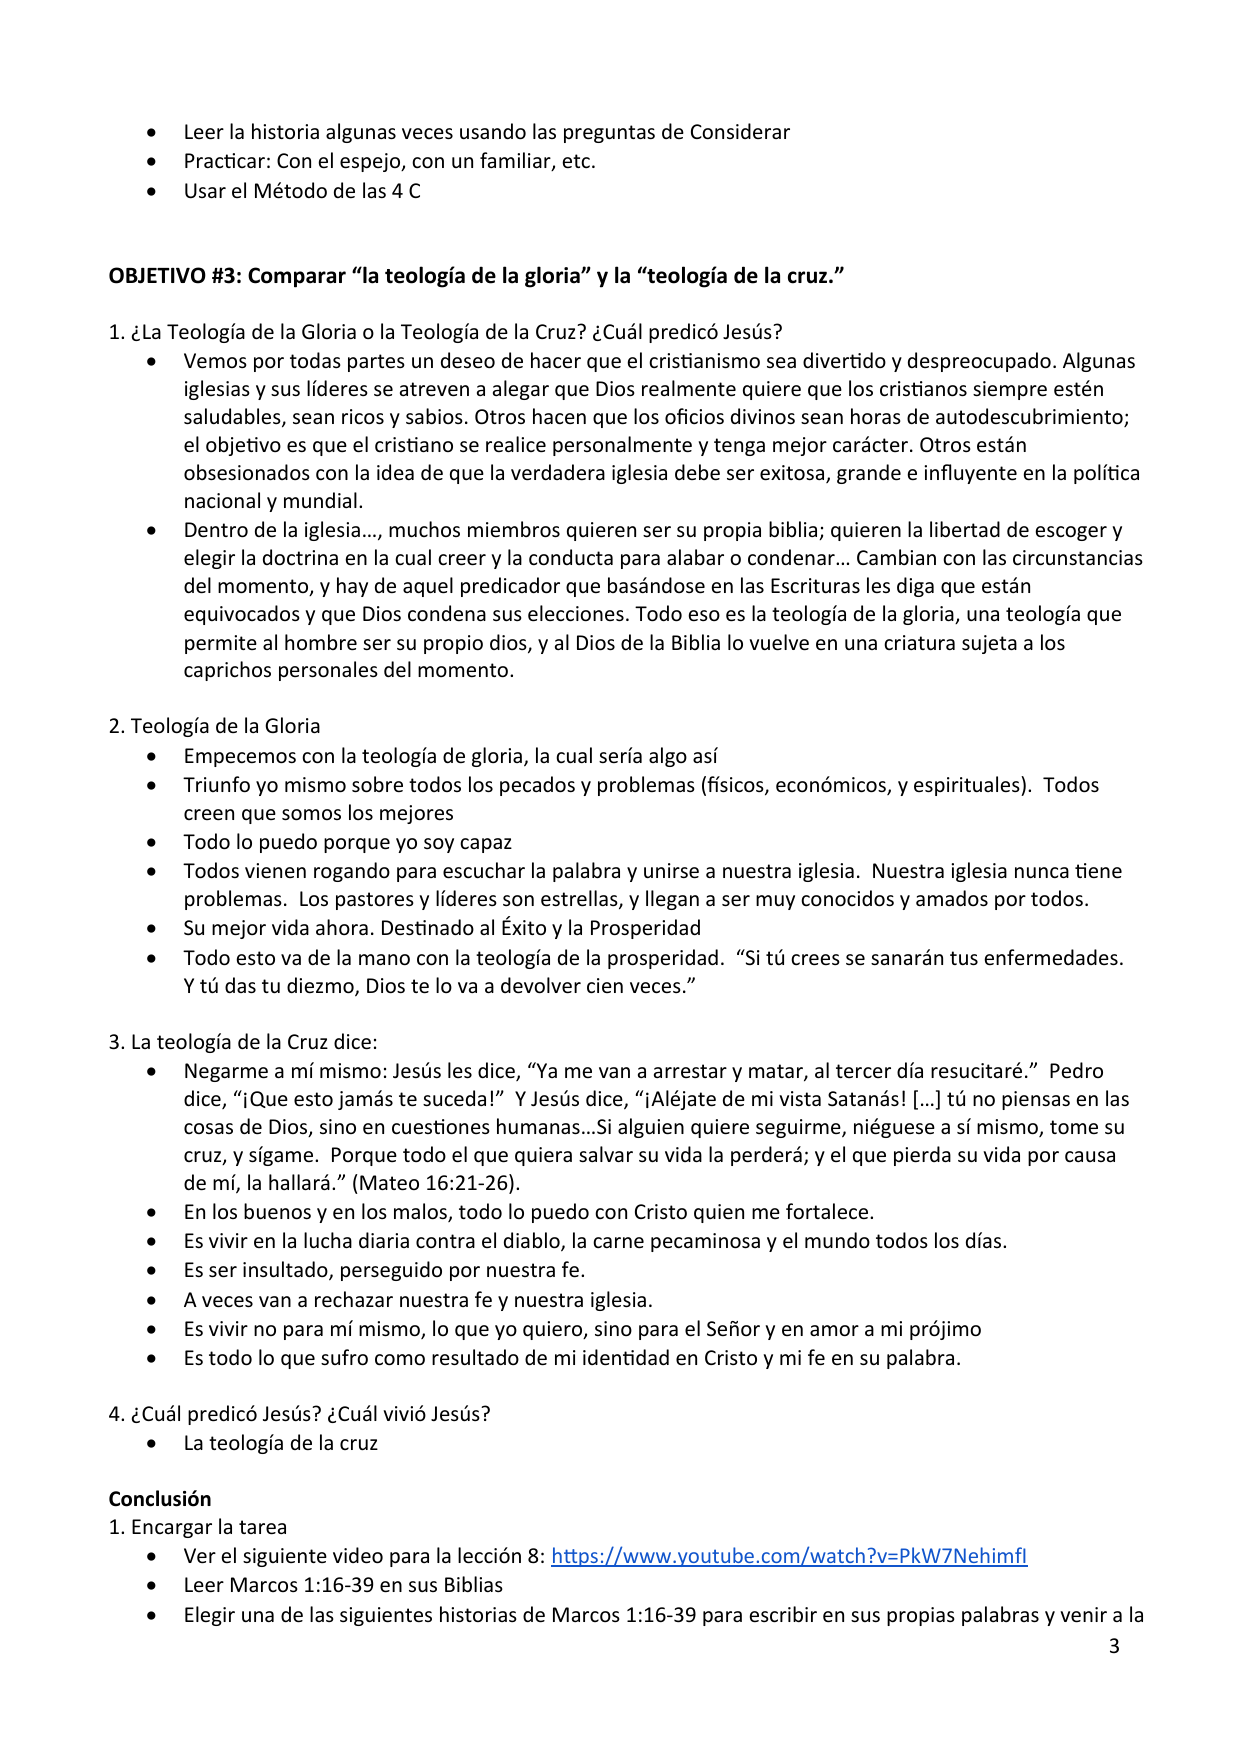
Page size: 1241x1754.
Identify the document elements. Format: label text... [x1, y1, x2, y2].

list La teología de la cruz [146, 1427, 1146, 1457]
text Conclusión [108, 1485, 1146, 1513]
list Triunfo yo mismo sobre todos los pecados y problemas (físicos, económicos, y espirituales). Todos creen que somos los mejores [146, 769, 1146, 826]
list Es vivir en la lucha diaria contra el diablo, la carne pecaminosa y el mundo todos los días. [146, 1226, 1146, 1255]
list Ver el siguiente video para la lección 8: https://www.youtube.com/watch?v=PkW7NehimfI [146, 1541, 1146, 1570]
list Leer Marcos 1:16-39 en sus Biblias [146, 1570, 1146, 1599]
text OBJETIVO #3: Comparar “la teología de la gloria” y la “teología de la cruz.” [108, 260, 1146, 289]
list Es vivir no para mí mismo, lo que yo quiero, sino para el Señor y en amor a mi prójimo [146, 1313, 1146, 1342]
text 1. ¿La Teología de la Gloria o la Teología de la Cruz? ¿Cuál predicó Jesús? [108, 317, 1146, 346]
list Todo lo puedo porque yo soy capaz [146, 826, 1146, 856]
text 3. La teología de la Cruz dice: [108, 1027, 1146, 1055]
list Leer la historia algunas veces usando las preguntas de Considerar [146, 117, 1146, 146]
list A veces van a rechazar nuestra fe y nuestra iglesia. [146, 1284, 1146, 1313]
text 4. ¿Cuál predicó Jesús? ¿Cuál vivió Jesús? [108, 1399, 1146, 1427]
list Practicar: Con el espejo, con un familiar, etc. [146, 146, 1146, 175]
list Empecemos con la teología de gloria, la cual sería algo así [146, 740, 1146, 769]
list Dentro de la iglesia…, muchos miembros quieren ser su propia biblia; quieren la libertad de escoger y elegir la doctrina en la cual creer y la conducta para alabar o condenar… Cambian con las circunstancias del momento, y hay de aquel predicador que basándose en las Escrituras les diga que están equivocados y que Dios condena sus elecciones. Todo eso es la teología de la gloria, una teología que permite al hombre ser su propio dios, y al Dios de la Biblia lo vuelve en una criatura sujeta a los caprichos personales del momento. [146, 515, 1146, 684]
list Todos vienen rogando para escuchar la palabra y unirse a nuestra iglesia. Nuestra iglesia nunca tiene problemas. Los pastores y líderes son estrellas, y llegan a ser muy conocidos y amados por todos. [146, 856, 1146, 913]
list Es ser insultado, perseguido por nuestra fe. [146, 1255, 1146, 1284]
list Su mejor vida ahora. Destinado al Éxito y la Prosperidad [146, 913, 1146, 942]
list Es todo lo que sufro como resultado de mi identidad en Cristo y mi fe en su palabra. [146, 1342, 1146, 1371]
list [146, 1599, 1146, 1628]
text 1. Encargar la tarea [108, 1513, 1146, 1541]
list Vemos por todas partes un deseo de hacer que el cristianismo sea divertido y despreocupado. Algunas iglesias y sus líderes se atreven a alegar que Dios realmente quiere que los cristianos siempre estén saludables, sean ricos y sabios. Otros hacen que los oficios divinos sean horas de autodescubrimiento; el objetivo es que el cristiano se realice personalmente y tenga mejor carácter. Otros están obsesionados con la idea de que la verdadera iglesia debe ser exitosa, grande e influyente en la política nacional y mundial. [146, 346, 1146, 515]
list En los buenos y en los malos, todo lo puedo con Cristo quien me fortalece. [146, 1196, 1146, 1226]
list Todo esto va de la mano con la teología de la prosperidad. “Si tú crees se sanarán tus enfermedades. Y tú das tu diezmo, Dios te lo va a devolver cien veces.” [146, 942, 1146, 999]
list Negarme a mí mismo: Jesús les dice, “Ya me van a arrestar y matar, al tercer día resucitaré.” Pedro dice, “¡Que esto jamás te suceda!” Y Jesús dice, “¡Aléjate de mi vista Satanás! […] tú no piensas en las cosas de Dios, sino en cuestiones humanas…Si alguien quiere seguirme, niéguese a sí mismo, tome su cruz, y sígame. Porque todo el que quiera salvar su vida la perderá; y el que pierda su vida por causa de mí, la hallará.” (Mateo 16:21-26). [146, 1055, 1146, 1196]
list Usar el Método de las 4 C [146, 175, 1146, 204]
text 2. Teología de la Gloria [108, 712, 1146, 740]
